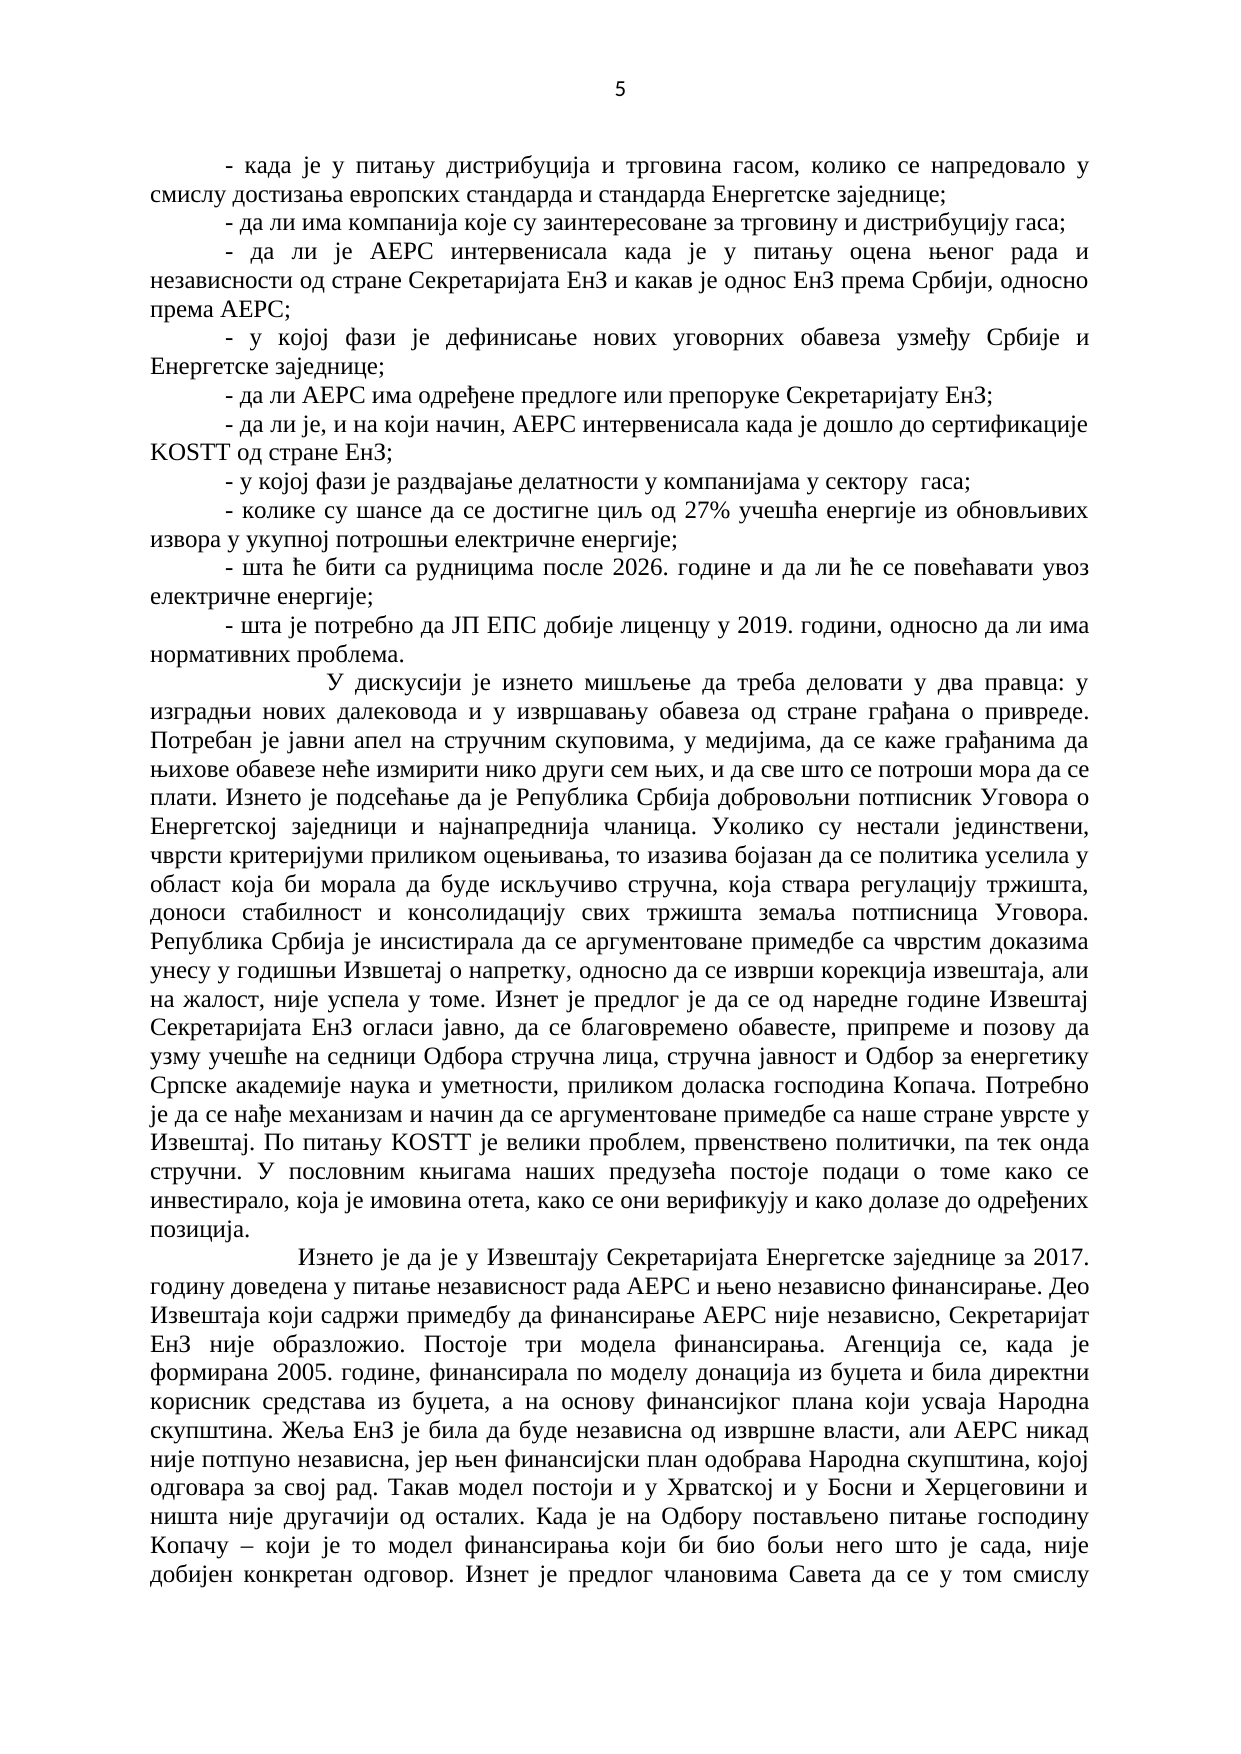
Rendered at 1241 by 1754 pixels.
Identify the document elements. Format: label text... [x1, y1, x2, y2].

text У дискусији је изнето мишљење да треба деловати у два правца: у изградњи нових далековода и у извршавању обавеза од стране грађана о привреде. Потребан је јавни апел на стручним скуповима, у медијима, да се каже грађанима да њихове обавезе неће измирити нико други сем њих, и да све што се потроши мора да се плати. Изнето је подсећање да је Република Србија добровољни потписник Уговора о Енергетској заједници и најнапреднија чланица. Уколико су нестали јединствени, чврсти критеријуми приликом оцењивања, то изазива бојазан да се политика уселила у област која би морала да буде искључиво стручна, која ствара регулацију тржишта, доноси стабилност и консолидацију свих тржишта земаља потписница Уговора. Република Србија је инсистирала да се аргументоване примедбе са чврстим доказима унесу у годишњи Извшетај о напретку, односно да се изврши корекција извештаја, али на жалост, није успела у томе. Изнет је предлог је да се од наредне године Извештај Секретаријата ЕнЗ огласи јавно, да се благовремено обавесте, припреме и позову да узму учешће на седници Одбора стручна лица, стручна јавност и Одбор за енергетику Српске академије наука и уметности, приликом доласка господина Копача. Потребно је да се нађе механизам и начин да се аргументоване примедбе са наше стране уврсте у Извештај. По питању KOSTT je велики проблем, првенствено политички, па тек онда стручни. У пословним књигама наших предузећа постоје подаци о томе како се инвестирало, која је имовина отета, како се они верификују и како долазе до одређених позиција. [150, 667, 1090, 1242]
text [150, 1242, 1090, 1587]
text - да ли је АЕРС интервенисала када је у питању оцена њеног рада и независности од стране Секретаријата ЕнЗ и какав је однос ЕнЗ према Србији, односно према АЕРС; [150, 236, 1090, 322]
text - шта је потребно да ЈП ЕПС добије лиценцу у 2019. години, односно да ли има нормативних проблема. [150, 610, 1090, 667]
text - у којој фази је дефинисање нових уговорних обавеза узмеђу Србије и Енергетске заједнице; [150, 322, 1090, 380]
text - шта ће бити са рудницима после 2026. године и да ли ће се повећавати увоз електричне енергије; [150, 552, 1090, 610]
text - да ли има компанија које су заинтересоване за трговину и дистрибуцију гаса; [150, 207, 1090, 236]
text - да ли АЕРС има одређене предлоге или препоруке Секретаријату ЕнЗ; [150, 380, 1090, 409]
text - када је у питању дистрибуција и трговина гасом, колико се напредовало у смислу достизања европских стандарда и стандарда Енергетске заједнице; [150, 150, 1090, 207]
text - у којој фази је раздвајање делатности у компанијама у сектору гаса; [150, 466, 1090, 495]
text - да ли је, и на који начин, АЕРС интервенисала када је дошло до сертификације KOSTT од стране ЕнЗ; [150, 409, 1090, 466]
text - колике су шансе да се достигне циљ од 27% учешћа енергије из обновљивих извора у укупној потрошњи електричне енергије; [150, 495, 1090, 552]
